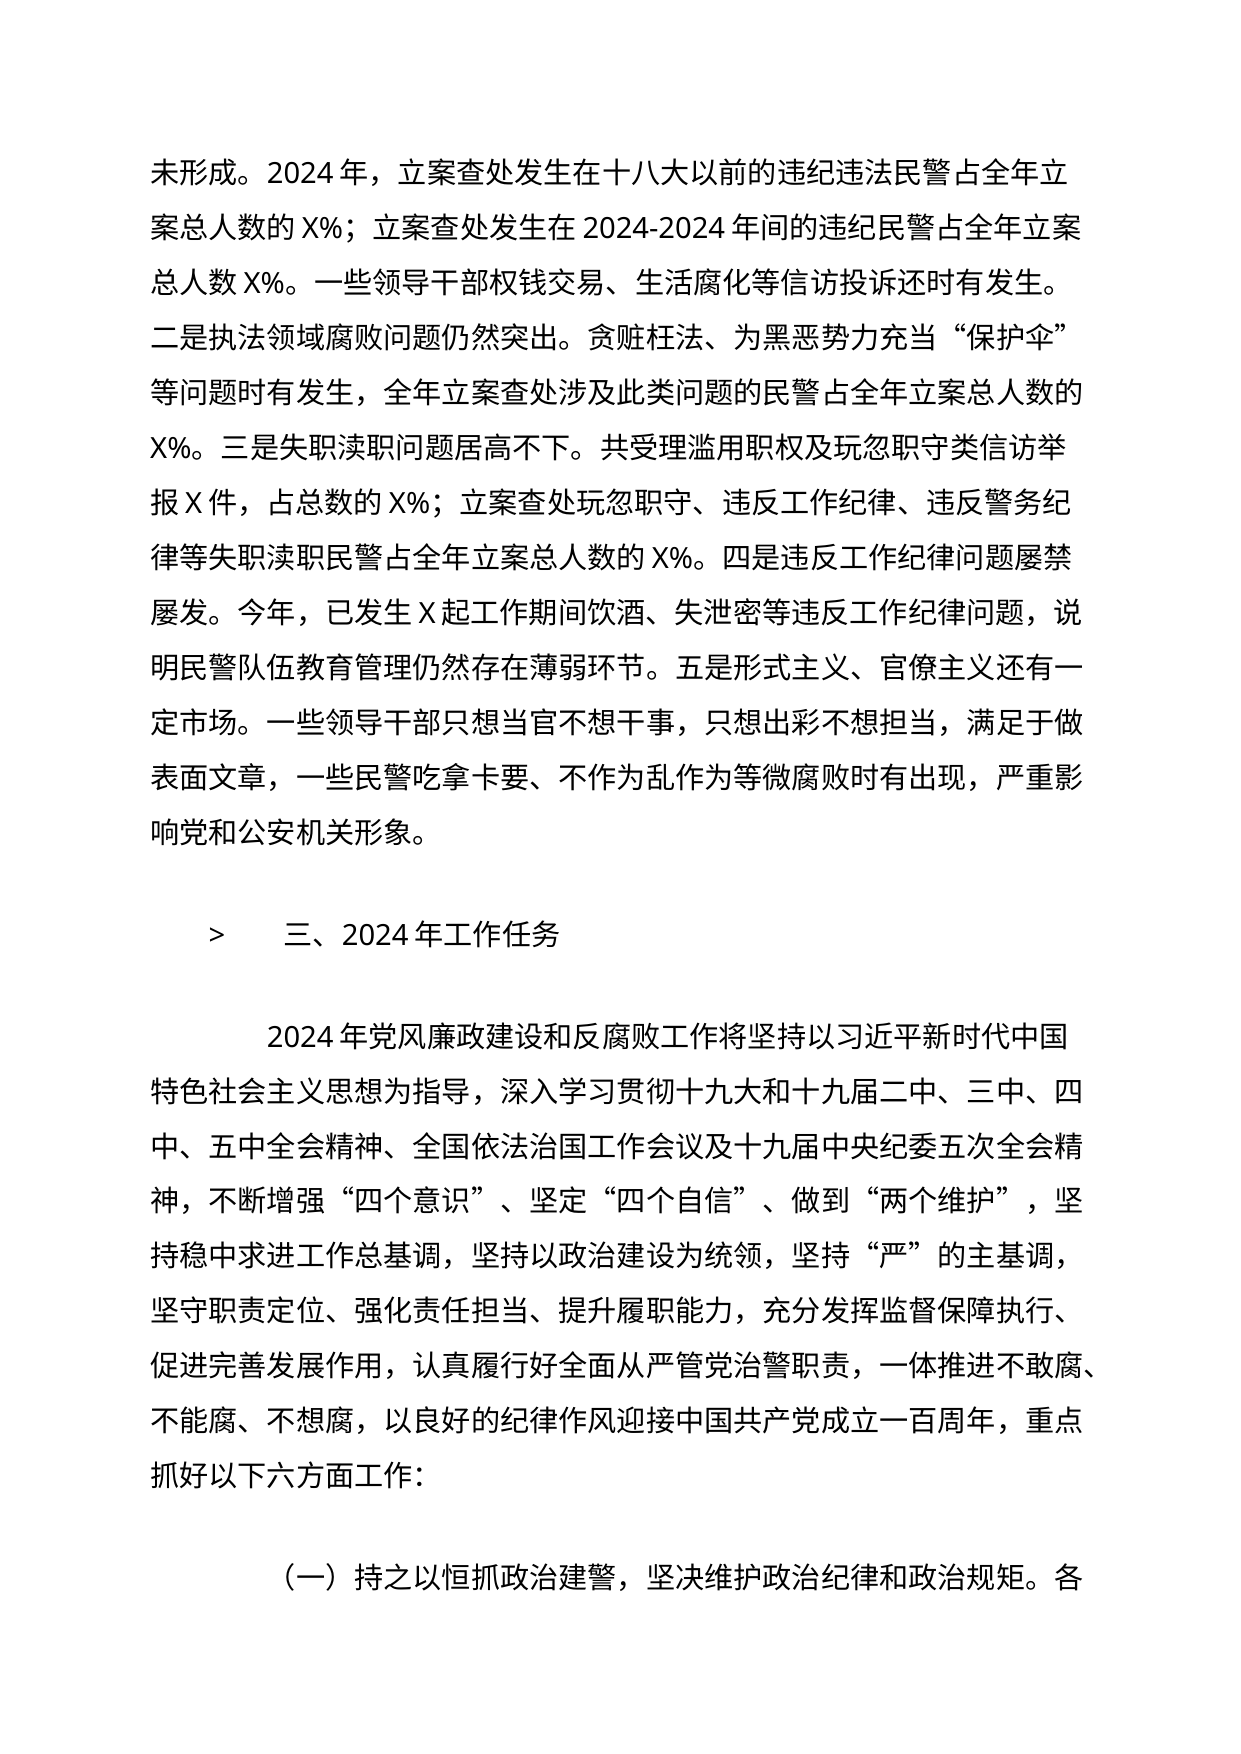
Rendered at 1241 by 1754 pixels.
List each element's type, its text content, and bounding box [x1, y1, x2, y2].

text > 三、2024年工作任务 [150, 911, 1090, 954]
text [150, 1554, 1090, 1597]
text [150, 150, 1090, 852]
text 2024年党风廉政建设和反腐败工作将坚持以习近平新时代中国特色社会主义思想为指导，深入学习贯彻十九大和十九届二中、三中、四中、五中全会精神、全国依法治国工作会议及十九届中央纪委五次全会精神，不断增强“四个意识”、坚定“四个自信”、做到“两个维护”，坚持稳中求进工作总基调，坚持以政治建设为统领，坚持“严”的主基调，坚守职责定位、强化责任担当、提升履职能力，充分发挥监督保障执行、促进完善发展作用，认真履行好全面从严管党治警职责，一体推进不敢腐、不能腐、不想腐，以良好的纪律作风迎接中国共产党成立一百周年，重点抓好以下六方面工作： [150, 1013, 1090, 1495]
